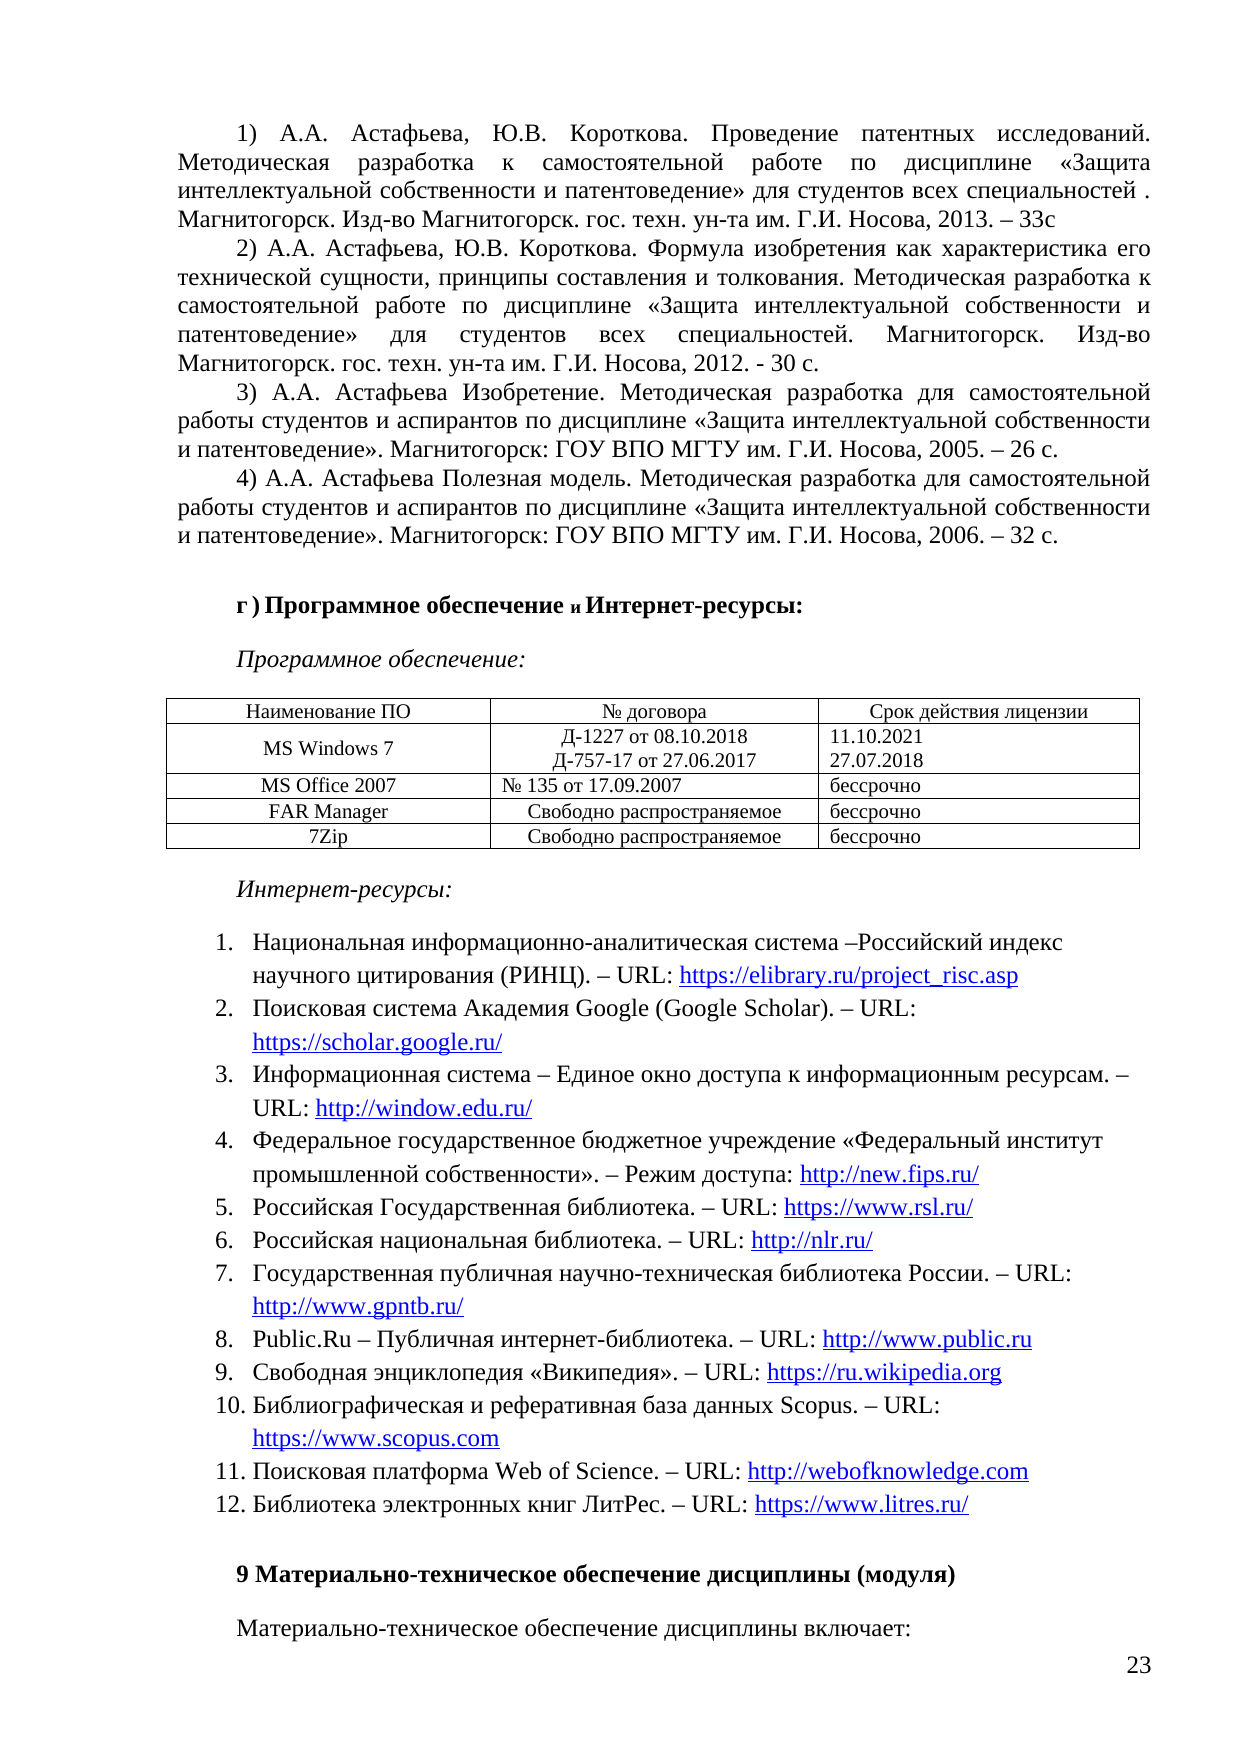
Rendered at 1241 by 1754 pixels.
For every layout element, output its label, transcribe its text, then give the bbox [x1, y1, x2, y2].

table_cell Свободно распространяемое [491, 824, 818, 848]
list Государственная публичная научно-техническая библиотека России. – URL: http://www.gpntb.ru/ [215, 1258, 1152, 1319]
table_cell MS Office 2007 [167, 774, 490, 797]
table_header Наименование ПО [167, 699, 490, 723]
table_cell № 135 от 17.09.2007 [491, 774, 818, 797]
table_cell Д-1227 от 08.10.2018 Д-757-17 от 27.06.2017 [491, 724, 818, 772]
list Библиографическая и реферативная база данных Scopus. – URL: https://www.scopus.com [215, 1390, 1152, 1452]
table_cell бессрочно [819, 824, 1139, 848]
list Федеральное государственное бюджетное учреждение «Федеральный институт промышленной собственности». – Режим доступа: http://new.fips.ru/ [215, 1126, 1152, 1187]
table_cell бессрочно [819, 774, 1139, 797]
table_cell 7Zip [167, 824, 490, 848]
table_header № договора [491, 699, 818, 723]
list Поисковая система Академия Google (Google Scholar). – URL: https://scholar.google.ru/ [215, 993, 1152, 1055]
table_header Срок действия лицензии [819, 699, 1139, 723]
subtitle 9 Материально-техническое обеспечение дисциплины (модуля) [236, 1559, 1152, 1588]
table_cell FAR Manager [167, 799, 490, 823]
list Российская национальная библиотека. – URL: http://nlr.ru/ [215, 1225, 1152, 1253]
text 2) А.А. Астафьева, Ю.В. Короткова. Формула изобретения как характеристика его технической сущности, принципы составления и толкования. Методическая разработка к самостоятельной работе по дисциплине «Защита интеллектуальной собственности и патентоведение» для студентов всех специальностей. Магнитогорск. Изд-во Магнитогорск. гос. техн. ун-та им. Г.И. Носова, 2012. - 30 с. [177, 233, 1152, 377]
text Материально-техническое обеспечение дисциплины включает: [177, 1613, 1152, 1642]
text Программное обеспечение: [177, 644, 1152, 673]
text 1) А.А. Астафьева, Ю.В. Короткова. Проведение патентных исследований. Методическая разработка к самостоятельной работе по дисциплине «Защита интеллектуальной собственности и патентоведение» для студентов всех специальностей . Магнитогорск. Изд-во Магнитогорск. гос. техн. ун-та им. Г.И. Носова, 2013. – 33c [177, 118, 1152, 233]
text Интернет-ресурсы: [177, 874, 1152, 902]
table_cell MS Windows 7 [167, 724, 490, 772]
list Библиотека электронных книг ЛитРес. – URL: https://www.litres.ru/ [215, 1489, 1152, 1518]
text 4) А.А. Астафьева Полезная модель. Методическая разработка для самостоятельной работы студентов и аспирантов по дисциплине «Защита интеллектуальной собственности и патентоведение». Магнитогорск: ГОУ ВПО МГТУ им. Г.И. Носова, 2006. – 32 с. [177, 463, 1152, 549]
list Информационная система – Единое окно доступа к информационным ресурсам. – URL: http://window.edu.ru/ [215, 1059, 1152, 1121]
table_cell 11.10.2021 27.07.2018 [819, 724, 1139, 772]
table_cell Свободно распространяемое [491, 799, 818, 823]
list Public.Ru – Публичная интернет-библиотека. – URL: http://www.public.ru [215, 1324, 1152, 1352]
text г)Программное обеспечение иИнтернет-ресурсы: [177, 591, 1152, 619]
list Российская Государственная библиотека. – URL: https://www.rsl.ru/ [215, 1192, 1152, 1220]
list Свободная энциклопедия «Википедия». – URL: https://ru.wikipedia.org [215, 1357, 1152, 1386]
table_cell бессрочно [819, 799, 1139, 823]
list Поисковая платформа Web of Science. – URL: http://webofknowledge.com [215, 1456, 1152, 1484]
text 3) А.А. Астафьева Изобретение. Методическая разработка для самостоятельной работы студентов и аспирантов по дисциплине «Защита интеллектуальной собственности и патентоведение». Магнитогорск: ГОУ ВПО МГТУ им. Г.И. Носова, 2005. – 26 с. [177, 377, 1152, 463]
list Национальная информационно-аналитическая система –Российский индекс научного цитирования (РИНЦ). – URL: https://elibrary.ru/project_risc.asp [215, 927, 1152, 989]
